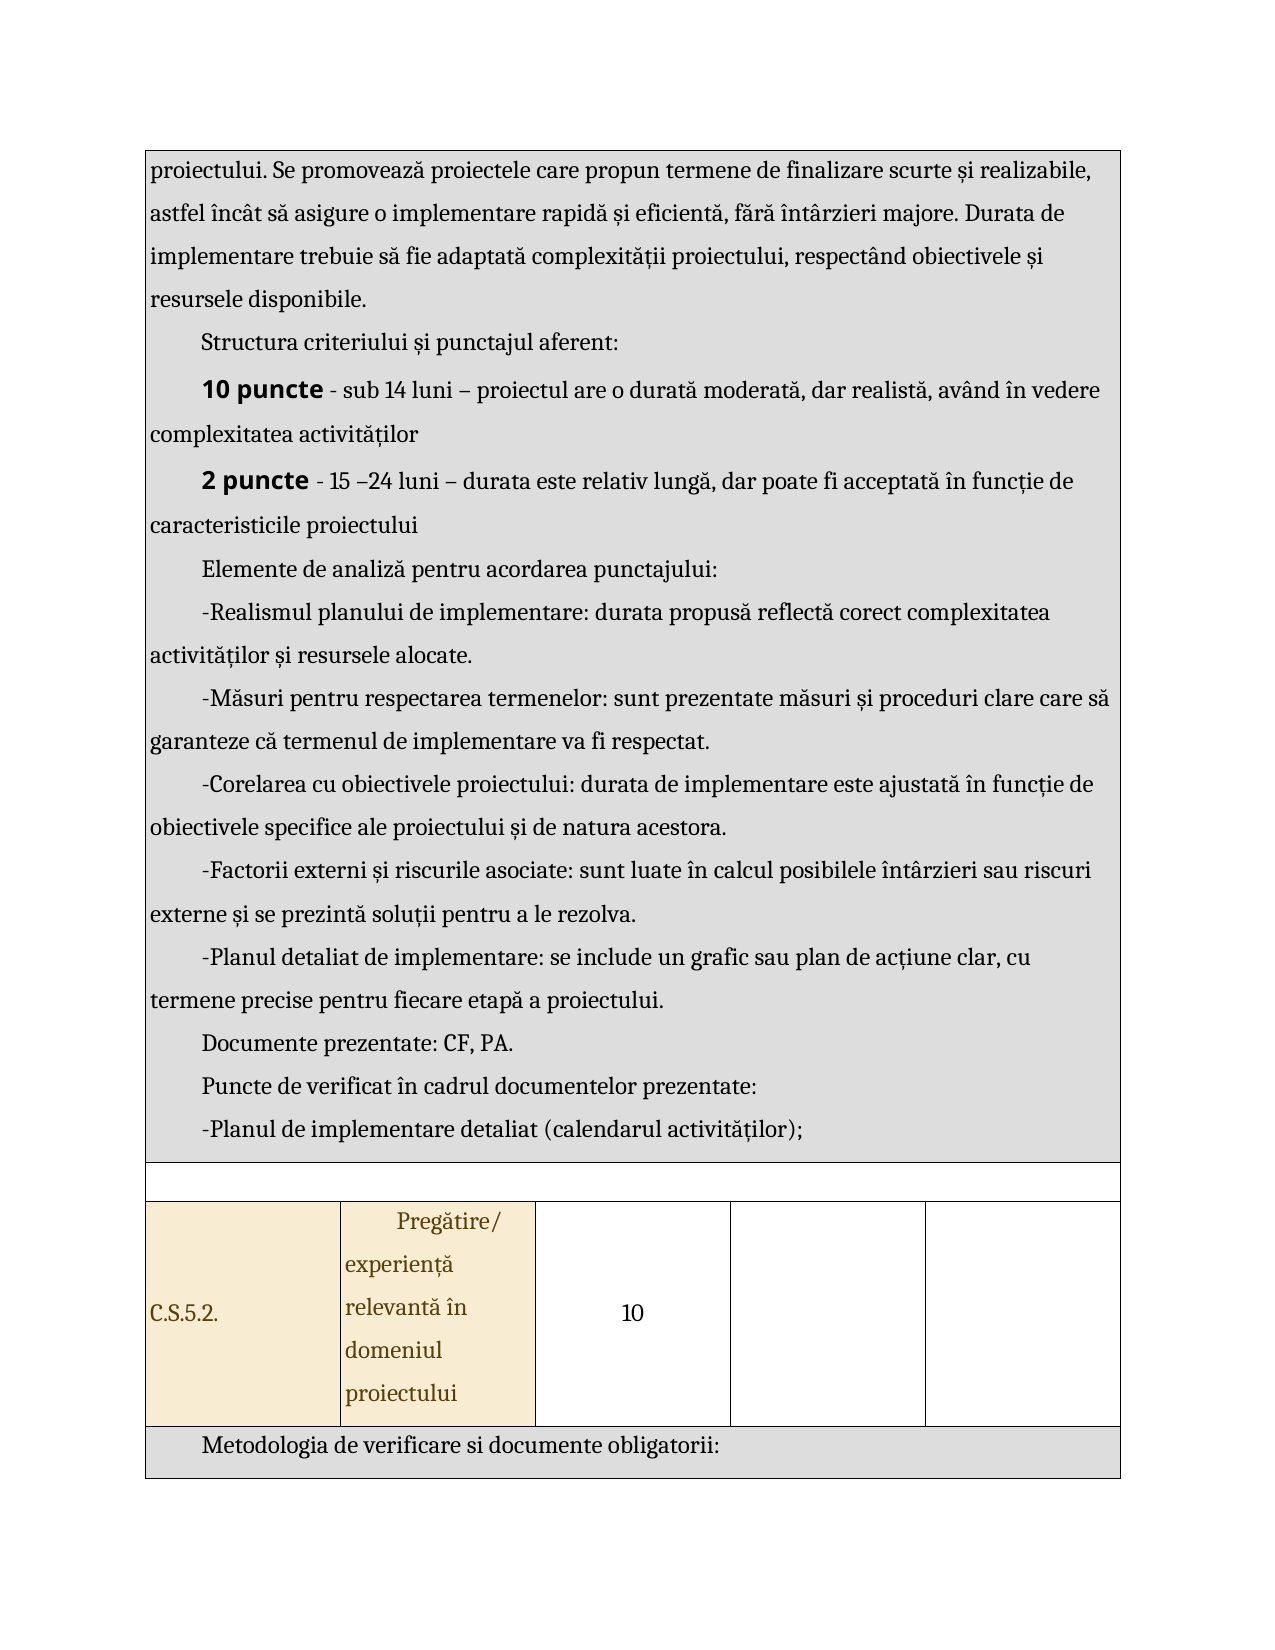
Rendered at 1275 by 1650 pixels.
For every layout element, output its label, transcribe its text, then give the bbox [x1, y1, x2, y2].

table_cell [731, 1202, 925, 1426]
table_cell Pregătire/experiență relevantă în domeniul proiectului [341, 1202, 535, 1426]
table_cell [146, 1163, 1120, 1201]
table_cell 10 [536, 1202, 730, 1426]
table_cell [926, 1202, 1120, 1426]
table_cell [146, 1427, 1120, 1478]
table_cell C.S.5.2. [146, 1202, 340, 1426]
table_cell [146, 151, 1120, 1162]
